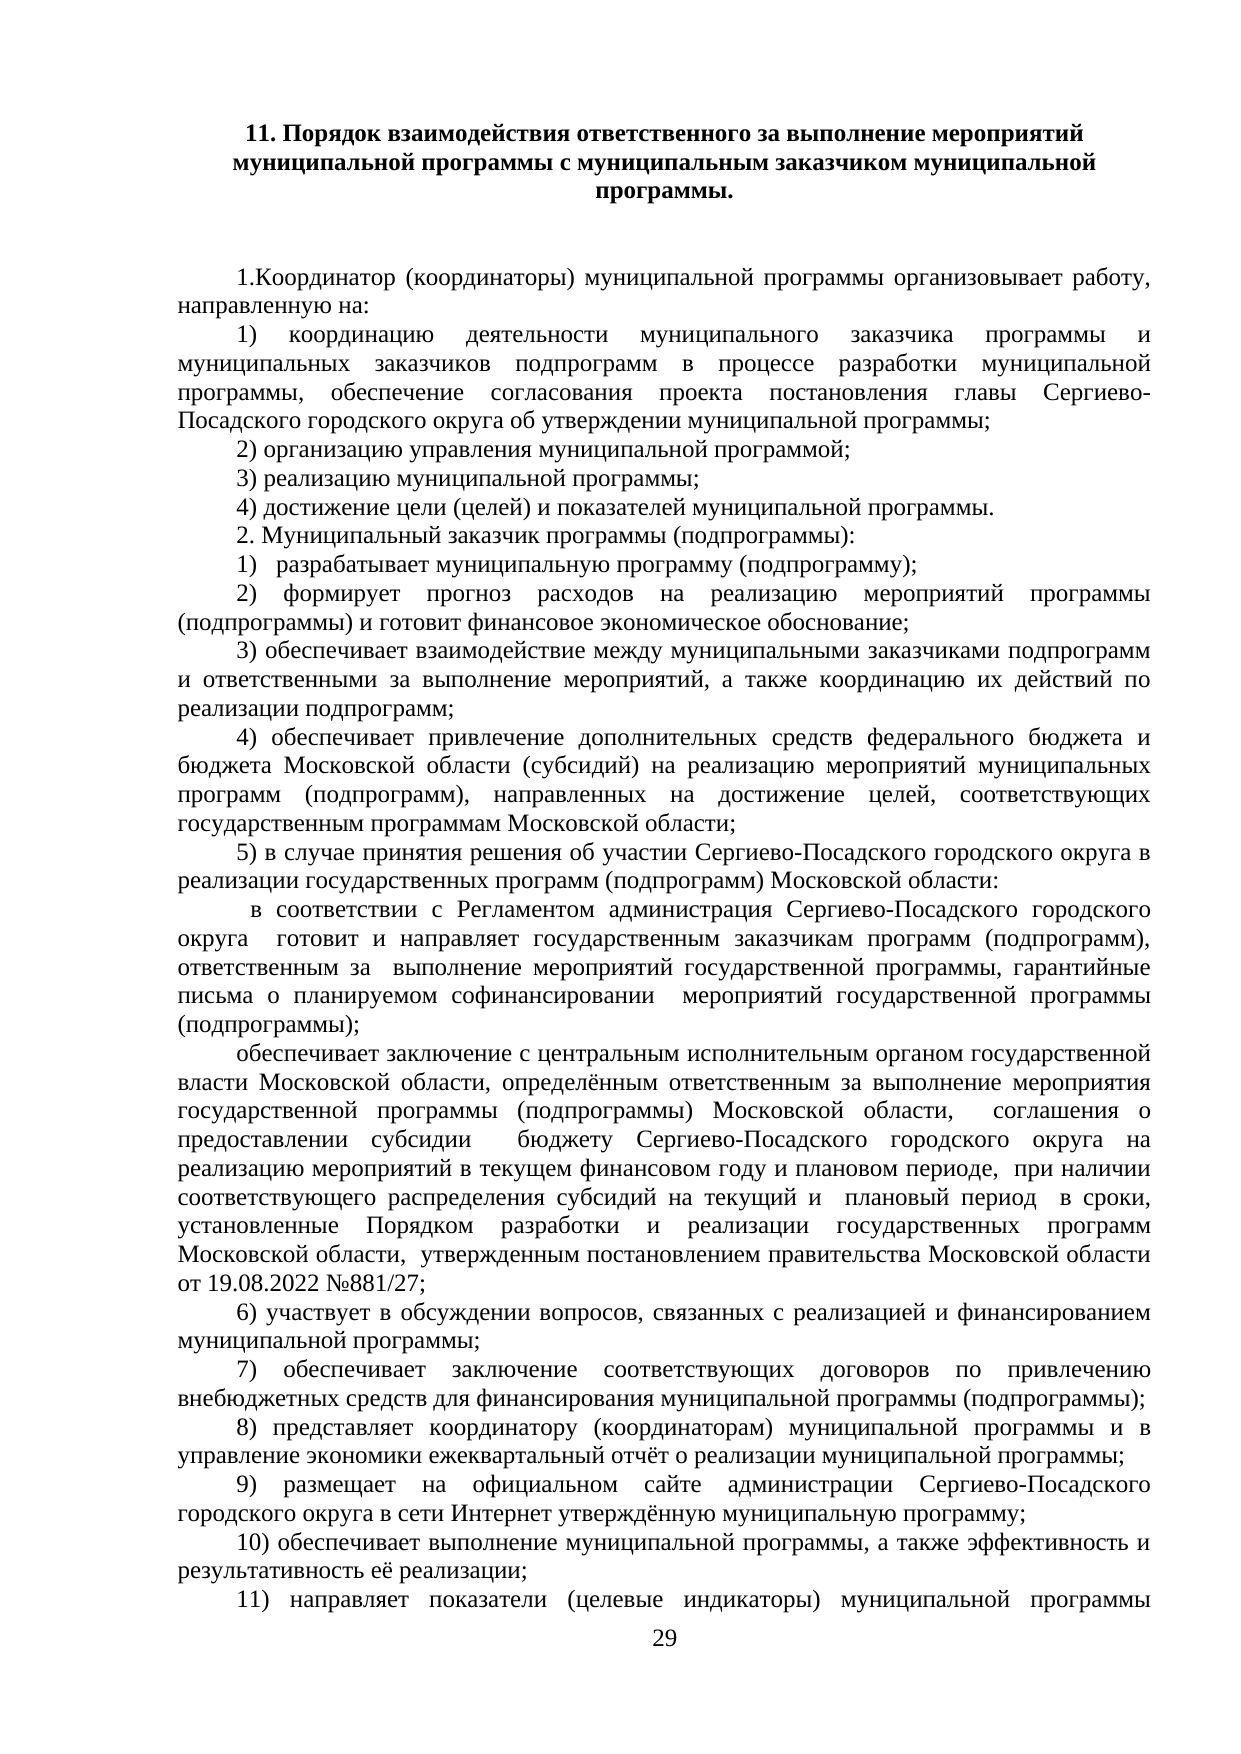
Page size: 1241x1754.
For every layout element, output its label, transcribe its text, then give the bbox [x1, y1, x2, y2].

text в соответствии с Регламентом администрация Сергиево-Посадского городского округа готовит и направляет государственным заказчикам программ (подпрограмм), ответственным за выполнение мероприятий государственной программы, гарантийные письма о планируемом софинансировании мероприятий государственной программы (подпрограммы); [177, 894, 1152, 1038]
text 4) обеспечивает привлечение дополнительных средств федерального бюджета и бюджета Московской области (субсидий) на реализацию мероприятий муниципальных программ (подпрограмм), направленных на достижение целей, соответствующих государственным программам Московской области; [177, 722, 1152, 837]
text 3) обеспечивает взаимодействие между муниципальными заказчиками подпрограмм и ответственными за выполнение мероприятий, а также координацию их действий по реализации подпрограмм; [177, 636, 1152, 722]
text 3) реализацию муниципальной программы; [177, 463, 1152, 492]
text 1) координацию деятельности муниципального заказчика программы и муниципальных заказчиков подпрограмм в процессе разработки муниципальной программы, обеспечение согласования проекта постановления главы Сергиево-Посадского городского округа об утверждении муниципальной программы; [177, 319, 1152, 434]
text 2) формирует прогноз расходов на реализацию мероприятий программы (подпрограммы) и готовит финансовое экономическое обоснование; [177, 578, 1152, 636]
text 10) обеспечивает выполнение муниципальной программы, а также эффективность и результативность её реализации; [177, 1527, 1152, 1584]
text 2) организацию управления муниципальной программой; [177, 434, 1152, 463]
text 1) разрабатывает муниципальную программу (подпрограмму); [177, 549, 1152, 578]
text 8) представляет координатору (координаторам) муниципальной программы и в управление экономики ежеквартальный отчёт о реализации муниципальной программы; [177, 1412, 1152, 1469]
text 1.Координатор (координаторы) муниципальной программы организовывает работу, направленную на: [177, 262, 1152, 319]
text 4) достижение цели (целей) и показателей муниципальной программы. [177, 492, 1152, 521]
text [177, 1584, 1152, 1613]
text 2. Муниципальный заказчик программы (подпрограммы): [177, 521, 1152, 549]
text 6) участвует в обсуждении вопросов, связанных с реализацией и финансированием муниципальной программы; [177, 1297, 1152, 1354]
text 7) обеспечивает заключение соответствующих договоров по привлечению внебюджетных средств для финансирования муниципальной программы (подпрограммы); [177, 1354, 1152, 1412]
text 9) размещает на официальном сайте администрации Сергиево-Посадского городского округа в сети Интернет утверждённую муниципальную программу; [177, 1469, 1152, 1527]
text обеспечивает заключение с центральным исполнительным органом государственной власти Московской области, определённым ответственным за выполнение мероприятия государственной программы (подпрограммы) Московской области, соглашения о предоставлении субсидии бюджету Сергиево-Посадского городского округа на реализацию мероприятий в текущем финансовом году и плановом периоде, при наличии соответствующего распределения субсидий на текущий и плановый период в сроки, установленные Порядком разработки и реализации государственных программ Московской области, утвержденным постановлением правительства Московской области от 19.08.2022 №881/27; [177, 1038, 1152, 1297]
text 5) в случае принятия решения об участии Сергиево-Посадского городского округа в реализации государственных программ (подпрограмм) Московской области: [177, 837, 1152, 894]
text 11. Порядок взаимодействия ответственного за выполнение мероприятий муниципальной программы с муниципальным заказчиком муниципальной программы. [177, 118, 1152, 204]
